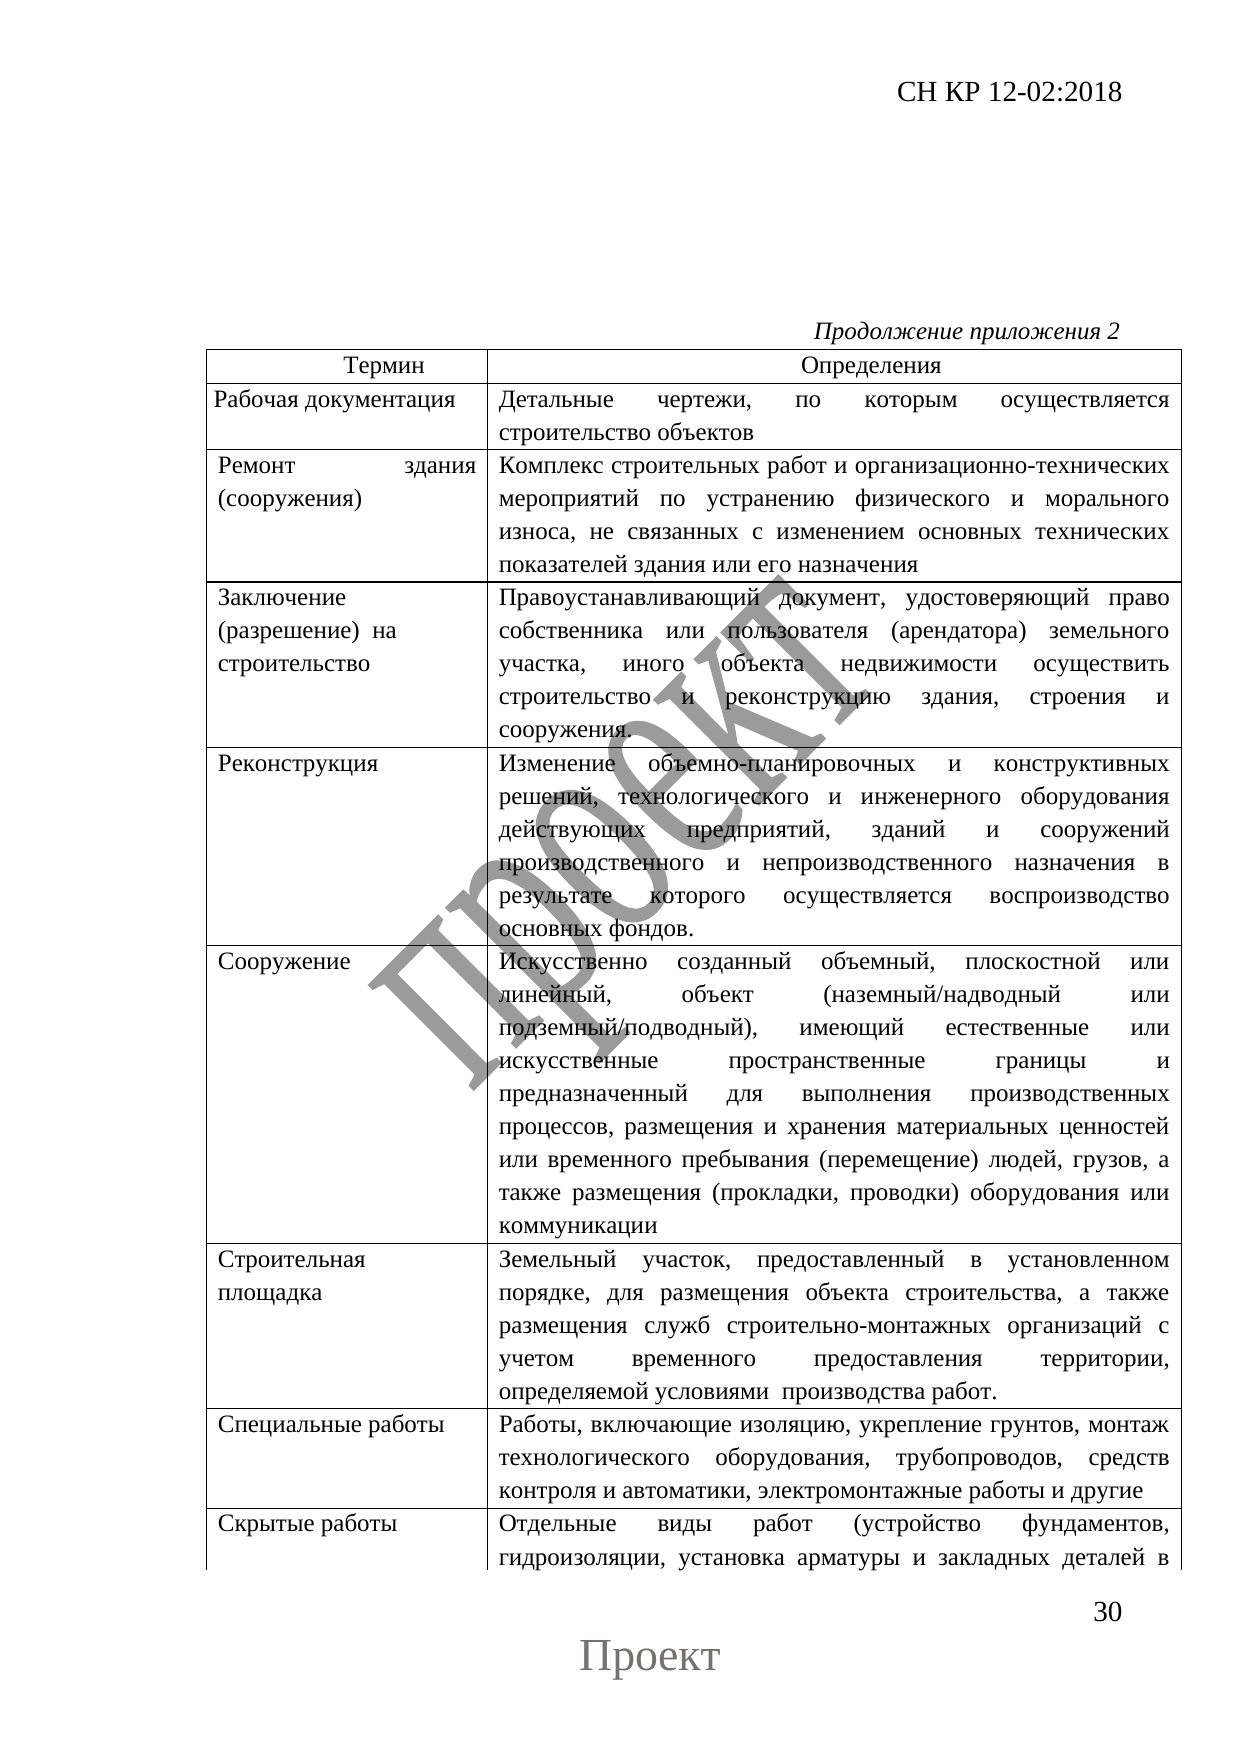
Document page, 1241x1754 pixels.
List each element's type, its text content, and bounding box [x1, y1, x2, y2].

table_cell Детальные чертежи, по которым осуществляется строительство объектов [488, 384, 1181, 449]
table_header Определения [488, 350, 1181, 383]
table_cell Реконструкция [207, 748, 487, 945]
table_cell Работы, включающие изоляцию, укрепление грунтов, монтаж технологического оборудования, трубопроводов, средств контроля и автоматики, электромонтажные работы и другие [488, 1409, 1181, 1507]
table_cell Сооружение [207, 946, 487, 1243]
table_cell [488, 1509, 1181, 1570]
table_cell Скрытые работы [207, 1509, 487, 1570]
table_cell Изменение объемно-планировочных и конструктивных решений, технологического и инженерного оборудования действующих предприятий, зданий и сооружений производственного и непроизводственного назначения в результате которого осуществляется воспроизводство основных фондов. [488, 748, 1181, 945]
table_cell Ремонт здания (сооружения) [207, 450, 487, 581]
table_cell Искусственно созданный объемный, плоскостной или линейный, объект (наземный/надводный или подземный/подводный), имеющий естественные или искусственные пространственные границы и предназначенный для выполнения производственных процессов, размещения и хранения материальных ценностей или временного пребывания (перемещение) людей, грузов, а также размещения (прокладки, проводки) оборудования или коммуникации [488, 946, 1181, 1243]
table_cell Комплекс строительных работ и организационно-технических мероприятий по устранению физического и морального износа, не связанных с изменением основных технических показателей здания или его назначения [488, 450, 1181, 581]
text Продолжение приложения 2 [177, 316, 1122, 345]
table_cell Строительная площадка [207, 1244, 487, 1408]
table_cell Заключение (разрешение) на строительство [207, 583, 487, 747]
table_cell Рабочая документация [207, 384, 487, 449]
table_header Термин [207, 350, 487, 383]
table_cell Специальные работы [207, 1409, 487, 1507]
table_cell Земельный участок, предоставленный в установленном порядке, для размещения объекта строительства, а также размещения служб строительно-монтажных организаций с учетом временного предоставления территории, определяемой условиями производства работ. [488, 1244, 1181, 1408]
table_cell Правоустанавливающий документ, удостоверяющий право собственника или пользователя (арендатора) земельного участка, иного объекта недвижимости осуществить строительство и реконструкцию здания, строения и сооружения. [488, 583, 1181, 747]
